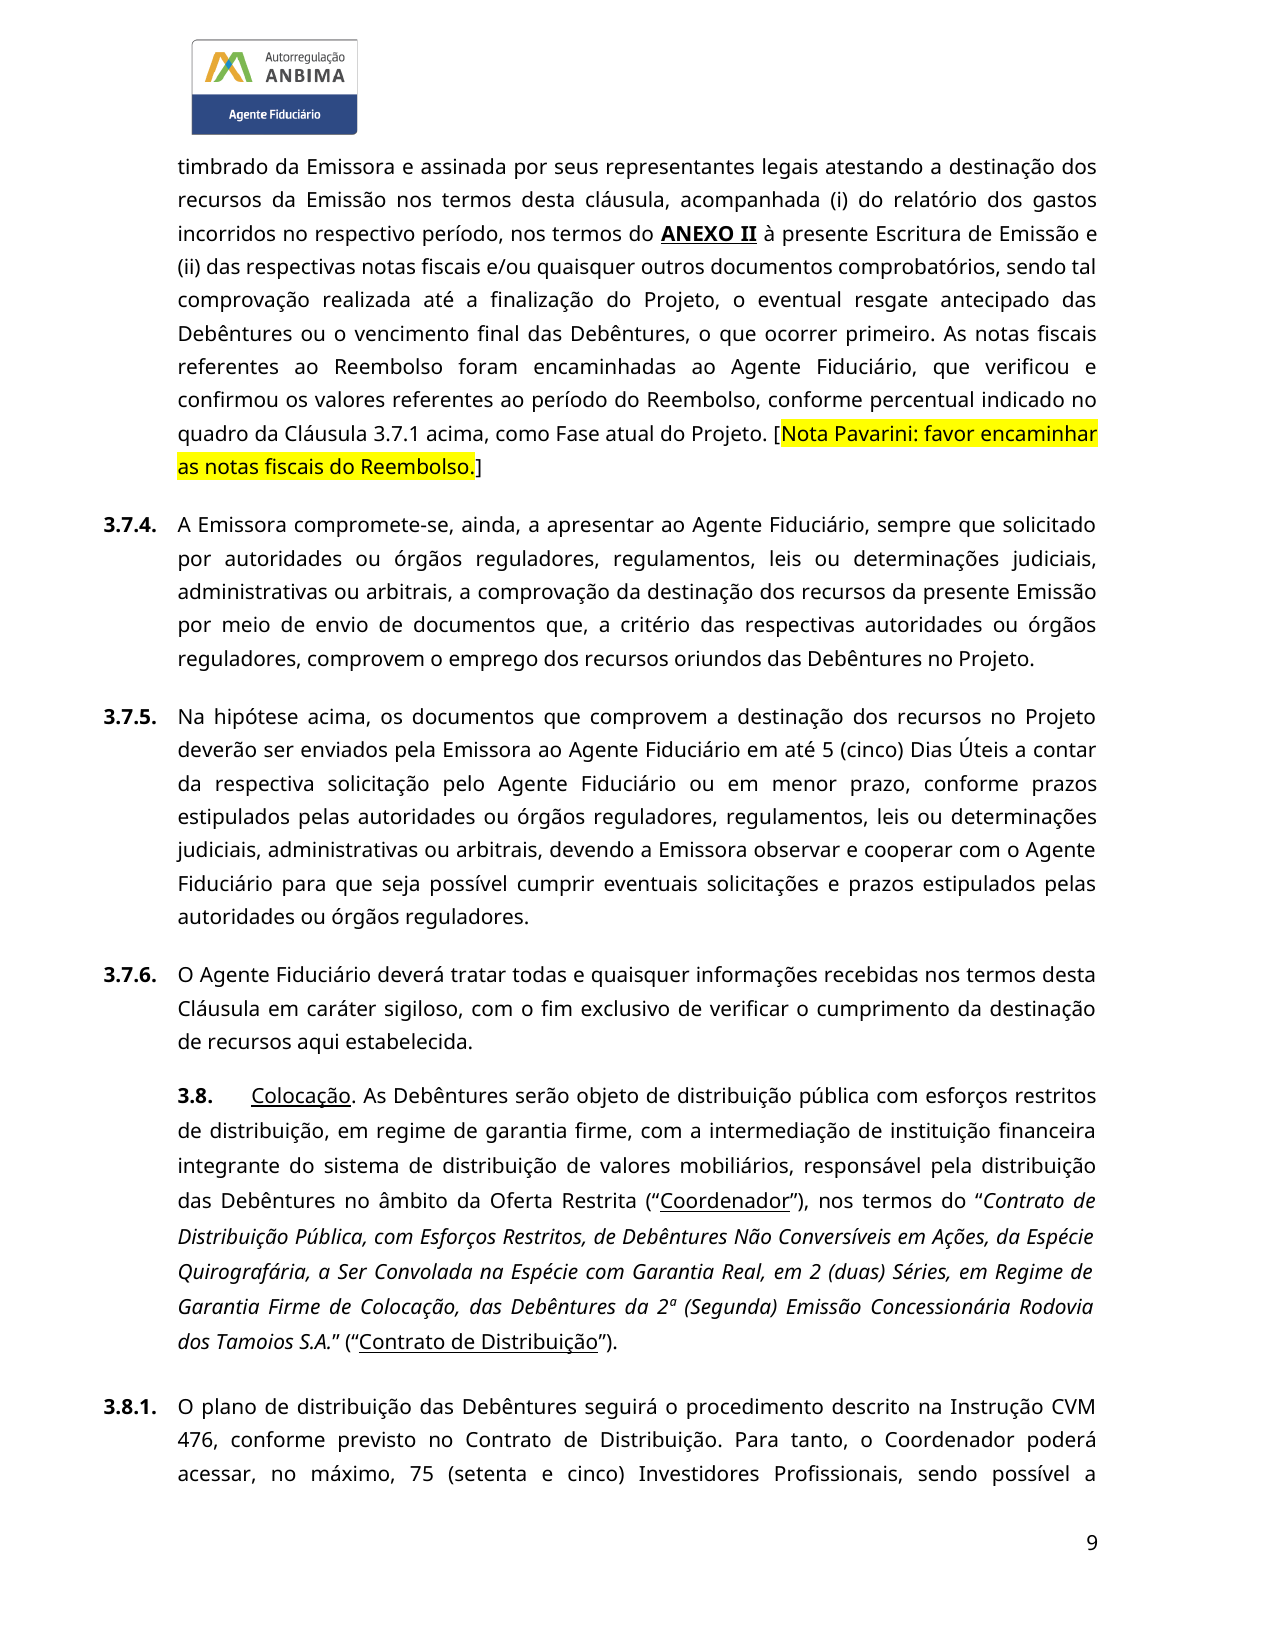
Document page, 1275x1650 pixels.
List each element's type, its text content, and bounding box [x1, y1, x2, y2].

picture [191, 39, 358, 135]
text Colocação. As Debêntures serão objeto de distribuição pública com esforços restritos de distribuição, em regime de garantia firme, com a intermediação de instituição financeira integrante do sistema de distribuição de valores mobiliários, responsável pela distribuição das Debêntures no âmbito da Oferta Restrita (“Coordenador”), nos termos do “Contrato de Distribuição Pública, com Esforços Restritos, de Debêntures Não Conversíveis em Ações, da Espécie Quirografária, a Ser Convolada na Espécie com Garantia Real, em 2 (duas) Séries, em Regime de Garantia Firme de Colocação, das Debêntures da 2ª (Segunda) Emissão Concessionária Rodovia dos Tamoios S.A.” (“Contrato de Distribuição”). [177, 1081, 1098, 1356]
text A Emissora compromete-se, ainda, a apresentar ao Agente Fiduciário, sempre que solicitado por autoridades ou órgãos reguladores, regulamentos, leis ou determinações judiciais, administrativas ou arbitrais, a comprovação da destinação dos recursos da presente Emissão por meio de envio de documentos que, a critério das respectivas autoridades ou órgãos reguladores, comprovem o emprego dos recursos oriundos das Debêntures no Projeto. [103, 506, 1098, 673]
text Na hipótese acima, os documentos que comprovem a destinação dos recursos no Projeto deverão ser enviados pela Emissora ao Agente Fiduciário em até 5 (cinco) Dias Úteis a contar da respectiva solicitação pelo Agente Fiduciário ou em menor prazo, conforme prazos estipulados pelas autoridades ou órgãos reguladores, regulamentos, leis ou determinações judiciais, administrativas ou arbitrais, devendo a Emissora observar e cooperar com o Agente Fiduciário para que seja possível cumprir eventuais solicitações e prazos estipulados pelas autoridades ou órgãos reguladores. [103, 698, 1098, 931]
text O Agente Fiduciário deverá tratar todas e quaisquer informações recebidas nos termos desta Cláusula em caráter sigiloso, com o fim exclusivo de verificar o cumprimento da destinação de recursos aqui estabelecida. [103, 956, 1098, 1056]
